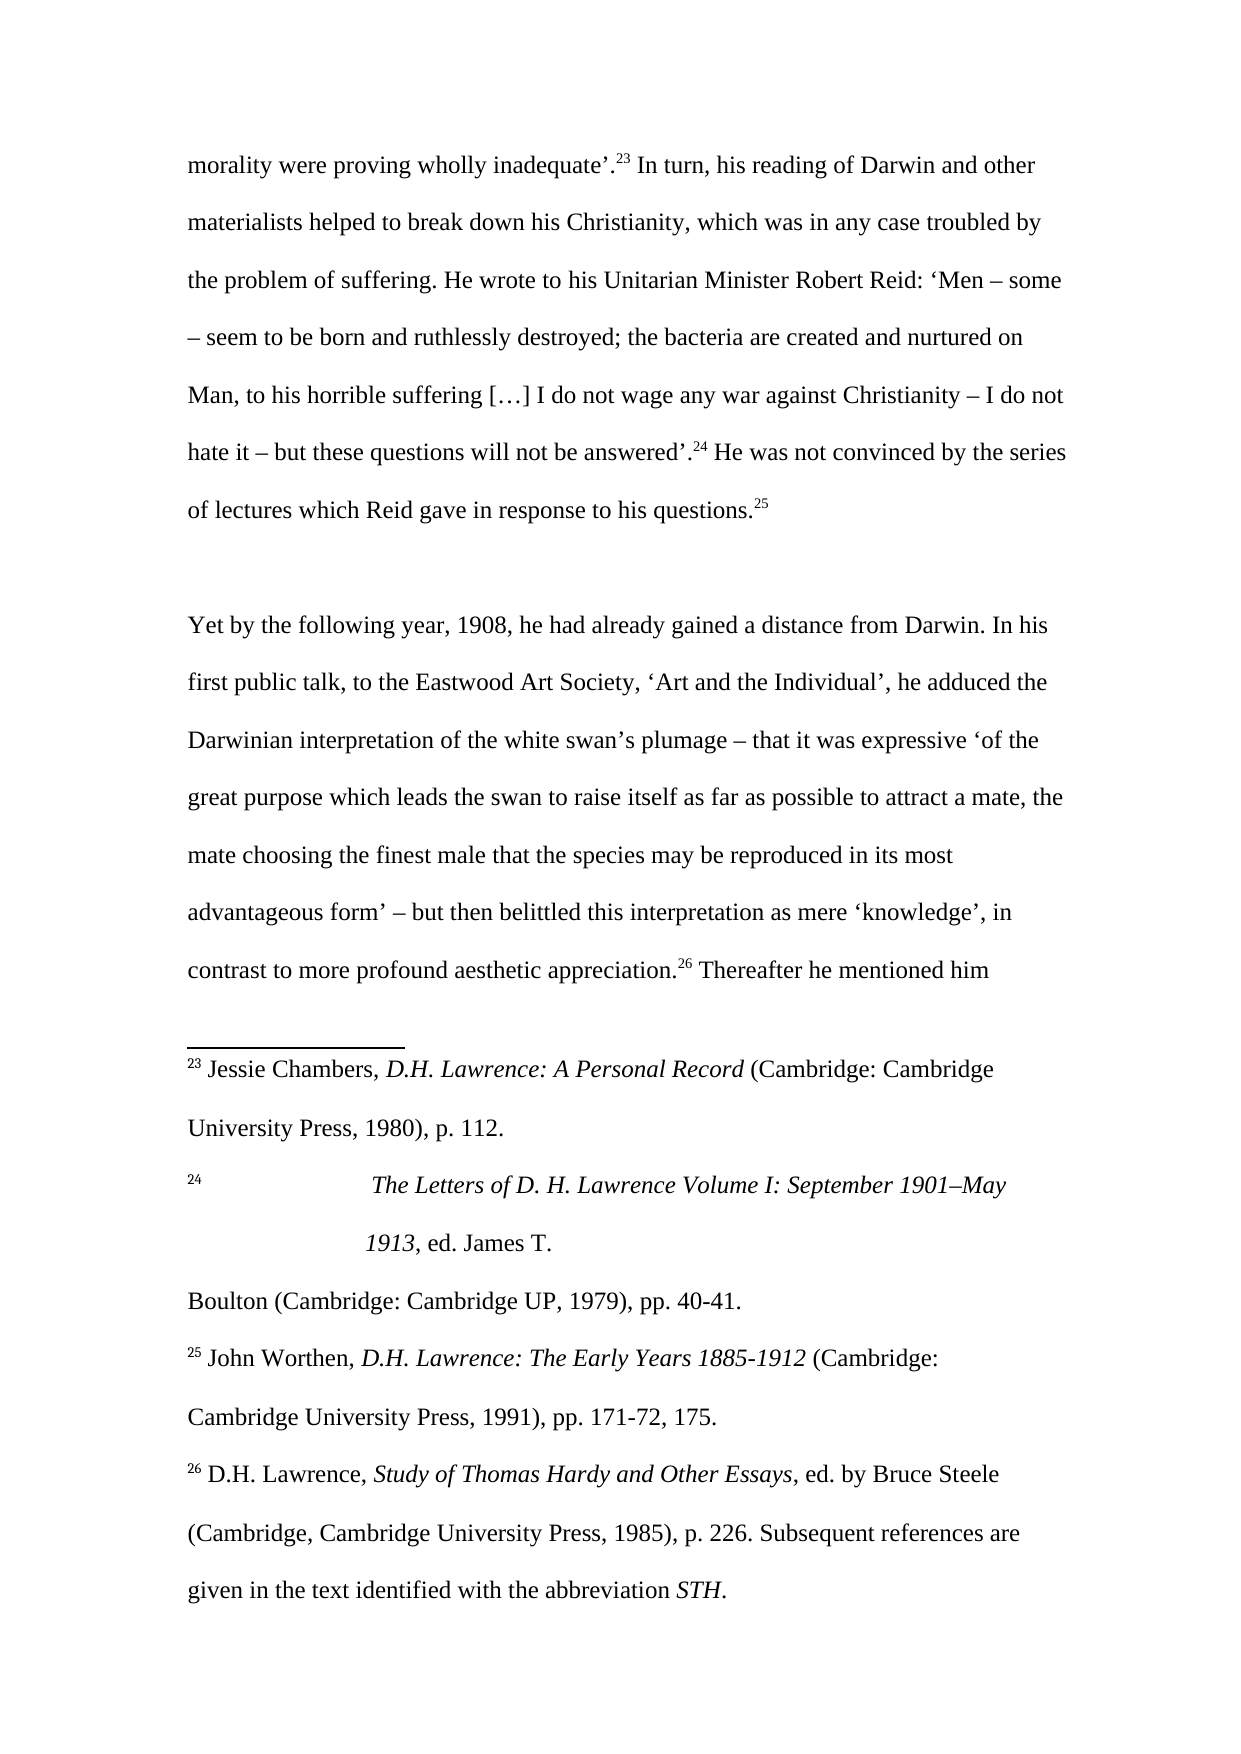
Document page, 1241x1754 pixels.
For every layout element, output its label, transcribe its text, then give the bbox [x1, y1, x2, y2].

text Lawrence, then, was born into a period of the resurgence of tragedy as an art form and in application to life, which was in part a response to Darwin. He had first read Darwin when he was around seventeen. Jessie Chambers remembers that ‘He came upon [rationalist writers] at a time of spiritual fog, when the lights of orthodox religion and morality were proving wholly inadequate’. In turn, his reading of Darwin and other materialists helped to break down his Christianity, which was in any case troubled by the problem of suffering. He wrote to his Unitarian Minister Robert Reid: ‘Men – some – seem to be born and ruthlessly destroyed; the bacteria are created and nurtured on Man, to his horrible suffering […] I do not wage any war against Christianity – I do not hate it – but these questions will not be answered’. He was not convinced by the series of lectures which Reid gave in response to his questions. [187, 150, 1074, 524]
text Yet by the following year, 1908, he had already gained a distance from Darwin. In his first public talk, to the Eastwood Art Society, ‘Art and the Individual’, he adduced the Darwinian interpretation of the white swan’s plumage – that it was expressive ‘of the great purpose which leads the swan to raise itself as far as possible to attract a mate, the mate choosing the finest male that the species may be reproduced in its most advantageous form’ – but then belittled this interpretation as mere ‘knowledge’, in contrast to more profound aesthetic appreciation. Thereafter he mentioned him relatively little, and not at all in his fictionalisation of this period of his life in Sons and Lovers. [187, 610, 1074, 984]
